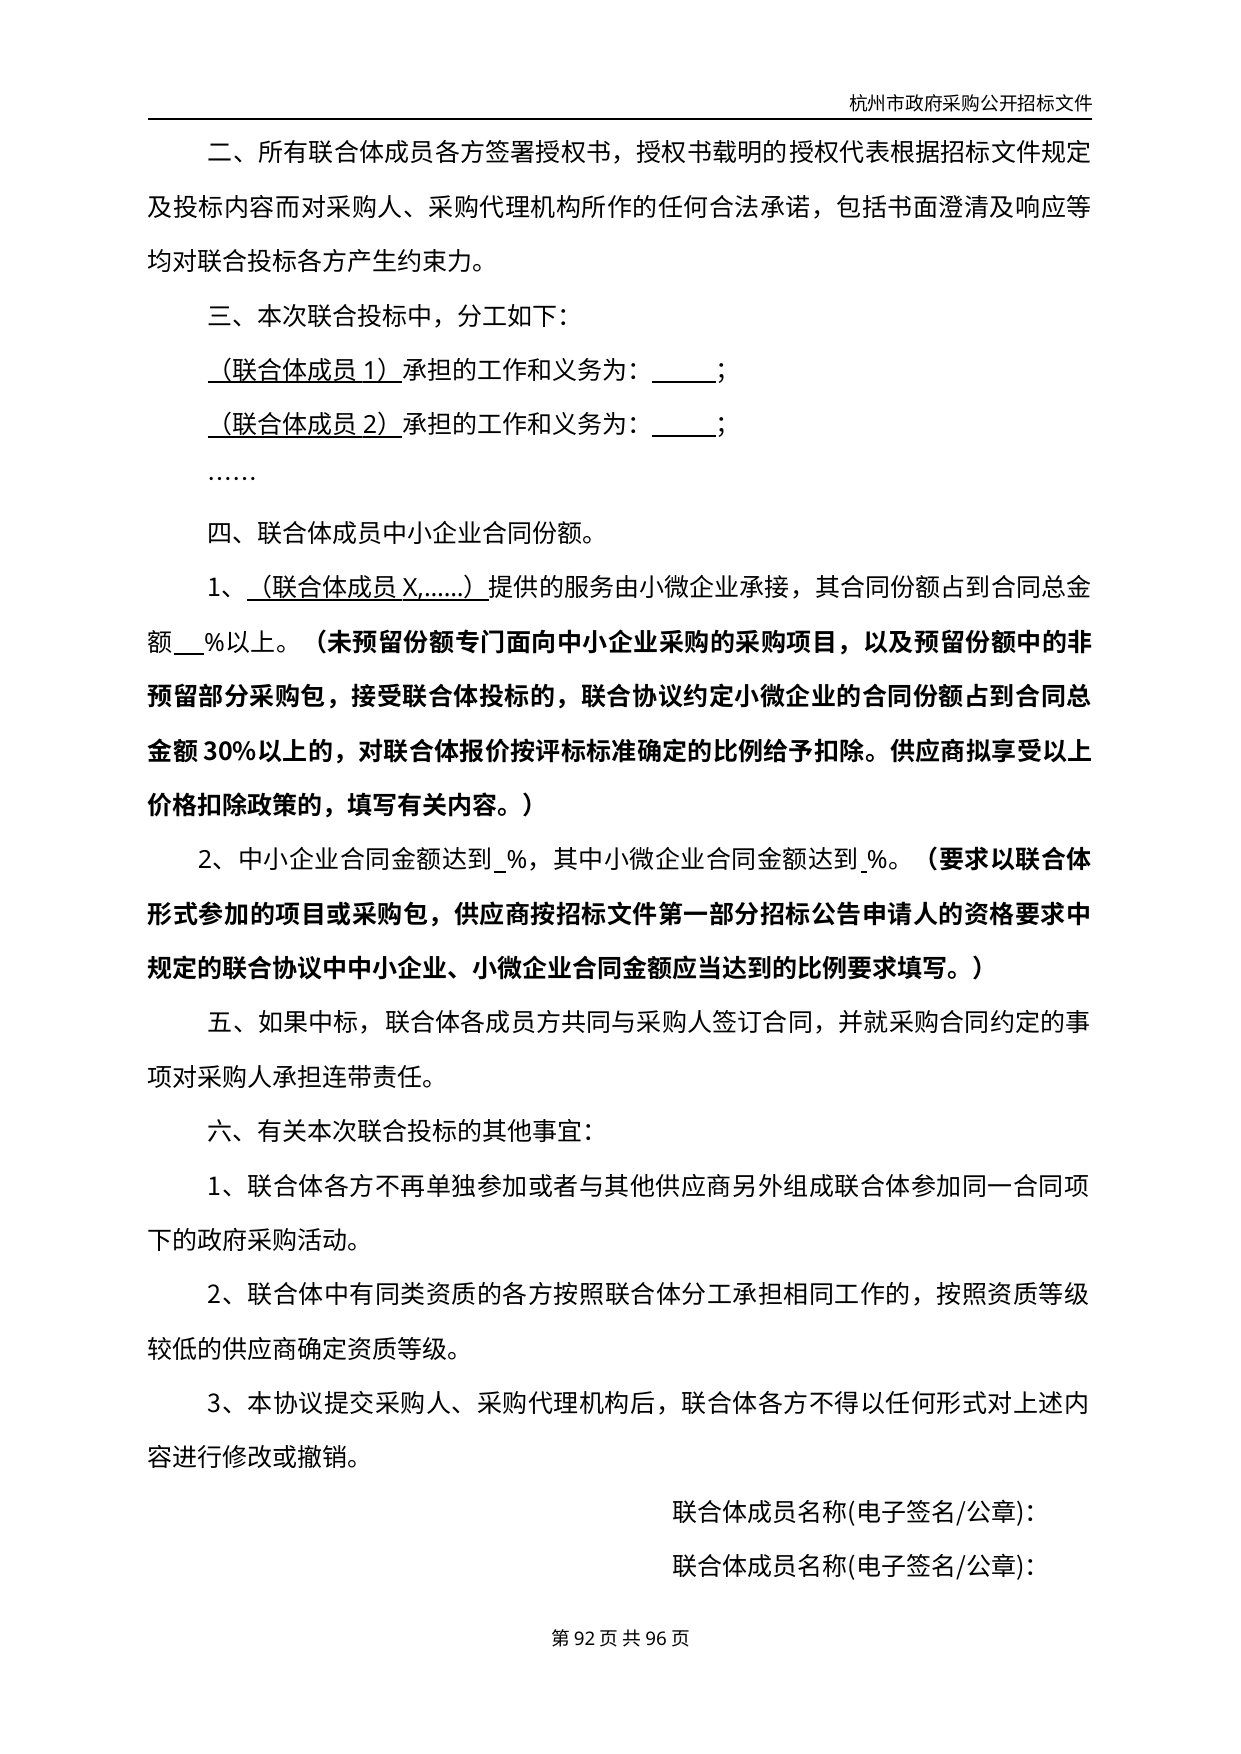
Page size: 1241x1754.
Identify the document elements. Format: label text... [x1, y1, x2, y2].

text （联合体成员1）承担的工作和义务为： ； [148, 350, 1092, 387]
text 三、本次联合投标中，分工如下： [148, 296, 1092, 332]
text 四、联合体成员中小企业合同份额。 [148, 513, 1092, 550]
text 联合体成员名称(电子签名/公章)： [148, 1492, 1092, 1528]
text 六、有关本次联合投标的其他事宜： [148, 1112, 1092, 1148]
text 1、（联合体成员X,……）提供的服务由小微企业承接，其合同份额占到合同总金额 %以上。（未预留份额专门面向中小企业采购的采购项目，以及预留份额中的非预留部分采购包，接受联合体投标的，联合协议约定小微企业的合同份额占到合同总金额30%以上的，对联合体报价按评标标准确定的比例给予扣除。供应商拟享受以上价格扣除政策的，填写有关内容。） [148, 568, 1092, 822]
text 2、联合体中有同类资质的各方按照联合体分工承担相同工作的，按照资质等级较低的供应商确定资质等级。 [148, 1275, 1092, 1365]
text 2、中小企业合同金额达到 %，其中小微企业合同金额达到 %。（要求以联合体形式参加的项目或采购包，供应商按招标文件第一部分招标公告申请人的资格要求中规定的联合协议中中小企业、小微企业合同金额应当达到的比例要求填写。） [148, 840, 1092, 985]
text 五、如果中标，联合体各成员方共同与采购人签订合同，并就采购合同约定的事项对采购人承担连带责任。 [148, 1003, 1092, 1093]
text 二、所有联合体成员各方签署授权书，授权书载明的授权代表根据招标文件规定及投标内容而对采购人、采购代理机构所作的任何合法承诺，包括书面澄清及响应等均对联合投标各方产生约束力。 [148, 133, 1092, 278]
text 1、联合体各方不再单独参加或者与其他供应商另外组成联合体参加同一合同项下的政府采购活动。 [148, 1166, 1092, 1257]
text （联合体成员2）承担的工作和义务为： ； [148, 405, 1092, 441]
text …… [148, 459, 1092, 495]
text 3、本协议提交采购人、采购代理机构后，联合体各方不得以任何形式对上述内容进行修改或撤销。 [148, 1383, 1092, 1474]
text 联合体成员名称(电子签名/公章)： [148, 1547, 1092, 1583]
